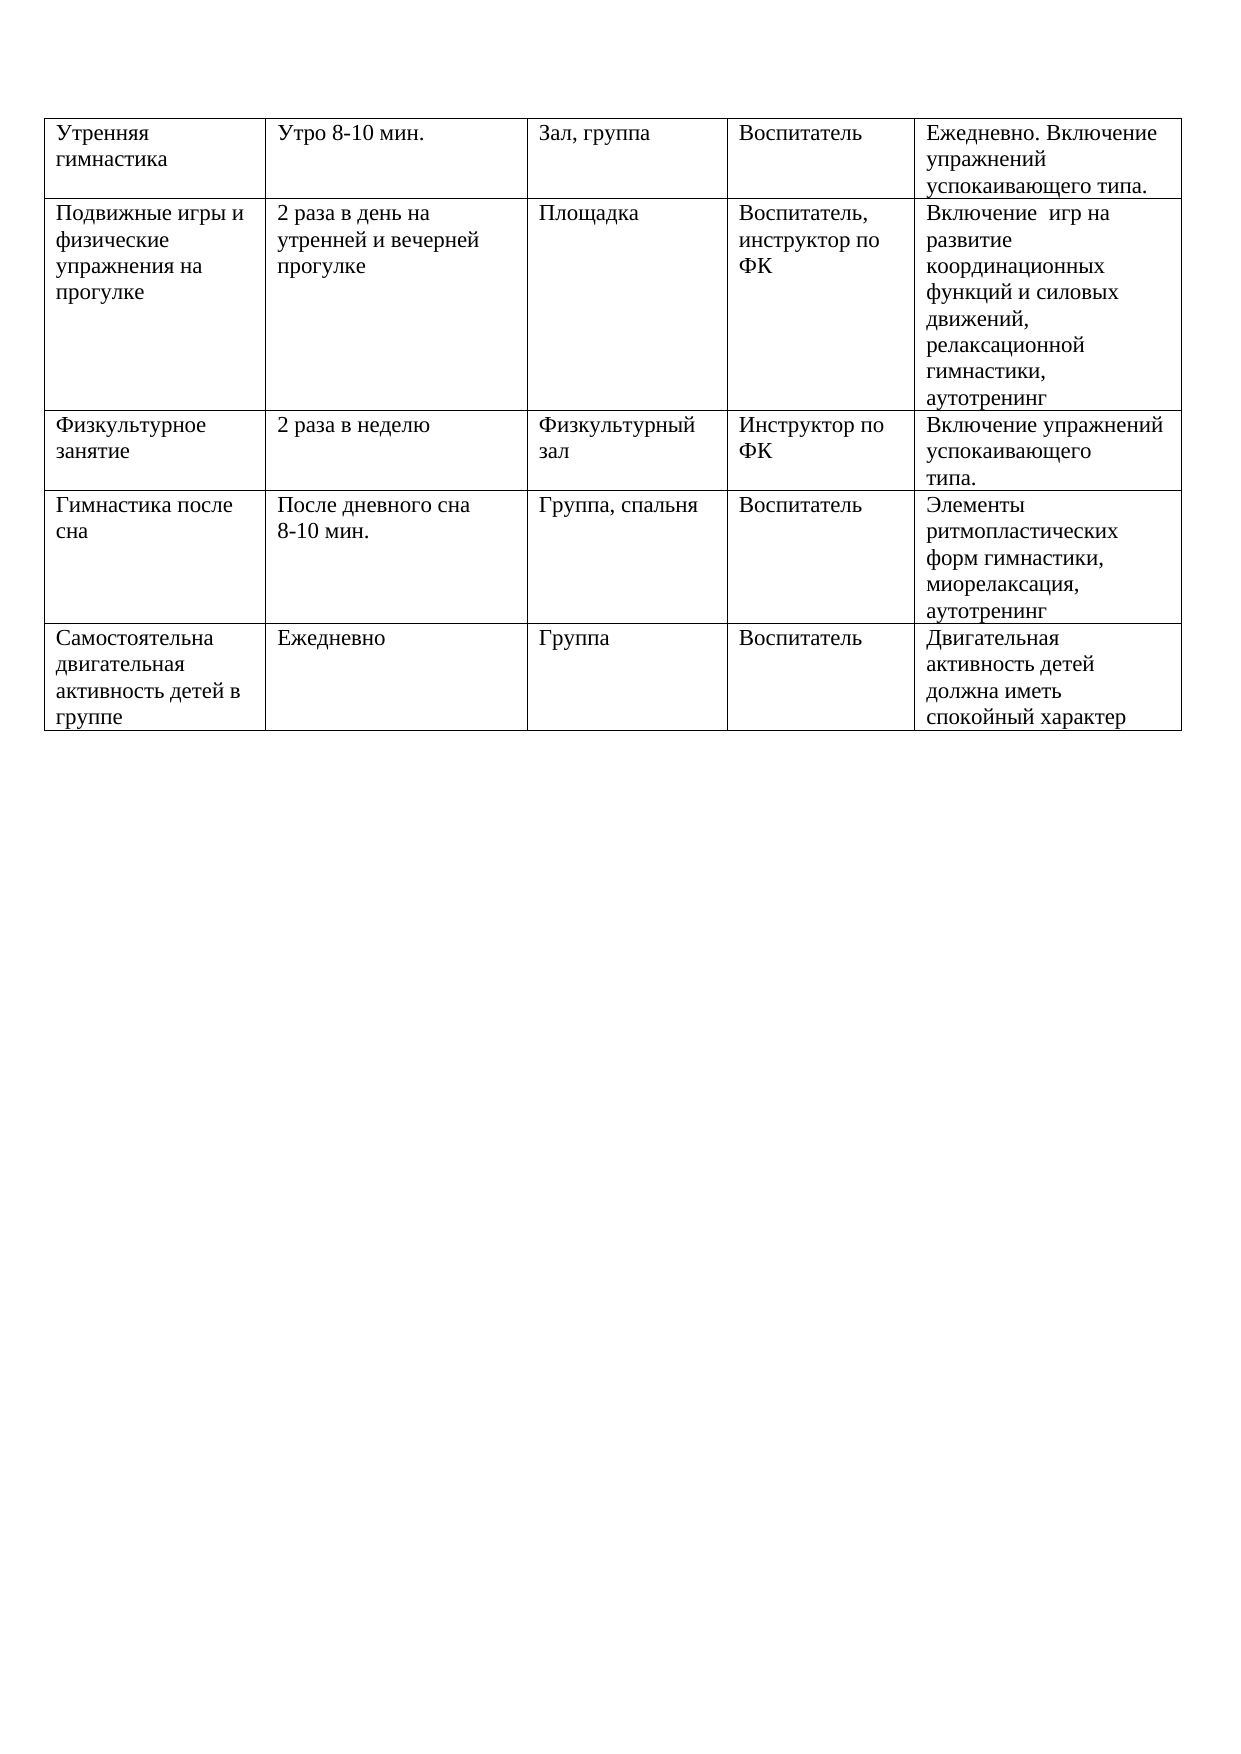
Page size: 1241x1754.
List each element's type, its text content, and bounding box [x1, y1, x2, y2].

table_cell Включение игр на развитие координационных функций и силовых движений, релаксационной гимнастики, аутотренинг [915, 199, 1181, 410]
table_cell Инструктор по ФК [728, 411, 914, 490]
table_cell Ежедневно. Включение упражнений успокаивающего типа. [915, 119, 1181, 198]
table_cell Ежедневно [266, 624, 527, 729]
table_cell Зал, группа [528, 119, 727, 198]
table_cell 2 раза в день на утренней и вечерней прогулке [266, 199, 527, 410]
table_cell Утро 8-10 мин. [266, 119, 527, 198]
table_cell Воспитатель [728, 491, 914, 623]
table_cell 2 раза в неделю [266, 411, 527, 490]
table_cell Воспитатель, инструктор по ФК [728, 199, 914, 410]
table_cell Площадка [528, 199, 727, 410]
table_cell Утренняя гимнастика [45, 119, 265, 198]
table_cell Двигательная активность детей должна иметь спокойный характер [915, 624, 1181, 729]
table_cell Элементы ритмопластических форм гимнастики, миорелаксация, аутотренинг [915, 491, 1181, 623]
table_cell Группа [528, 624, 727, 729]
table_cell Самостоятельна двигательная активность детей в группе [45, 624, 265, 729]
table_cell Гимнастика после сна [45, 491, 265, 623]
table_cell Воспитатель [728, 624, 914, 729]
table_cell Группа, спальня [528, 491, 727, 623]
table_cell Включение упражнений успокаивающего типа. [915, 411, 1181, 490]
table_cell Физкультурное занятие [45, 411, 265, 490]
table_cell Подвижные игры и физические упражнения на прогулке [45, 199, 265, 410]
table_cell Физкультурный зал [528, 411, 727, 490]
table_cell Воспитатель [728, 119, 914, 198]
table_cell После дневного сна 8-10 мин. [266, 491, 527, 623]
